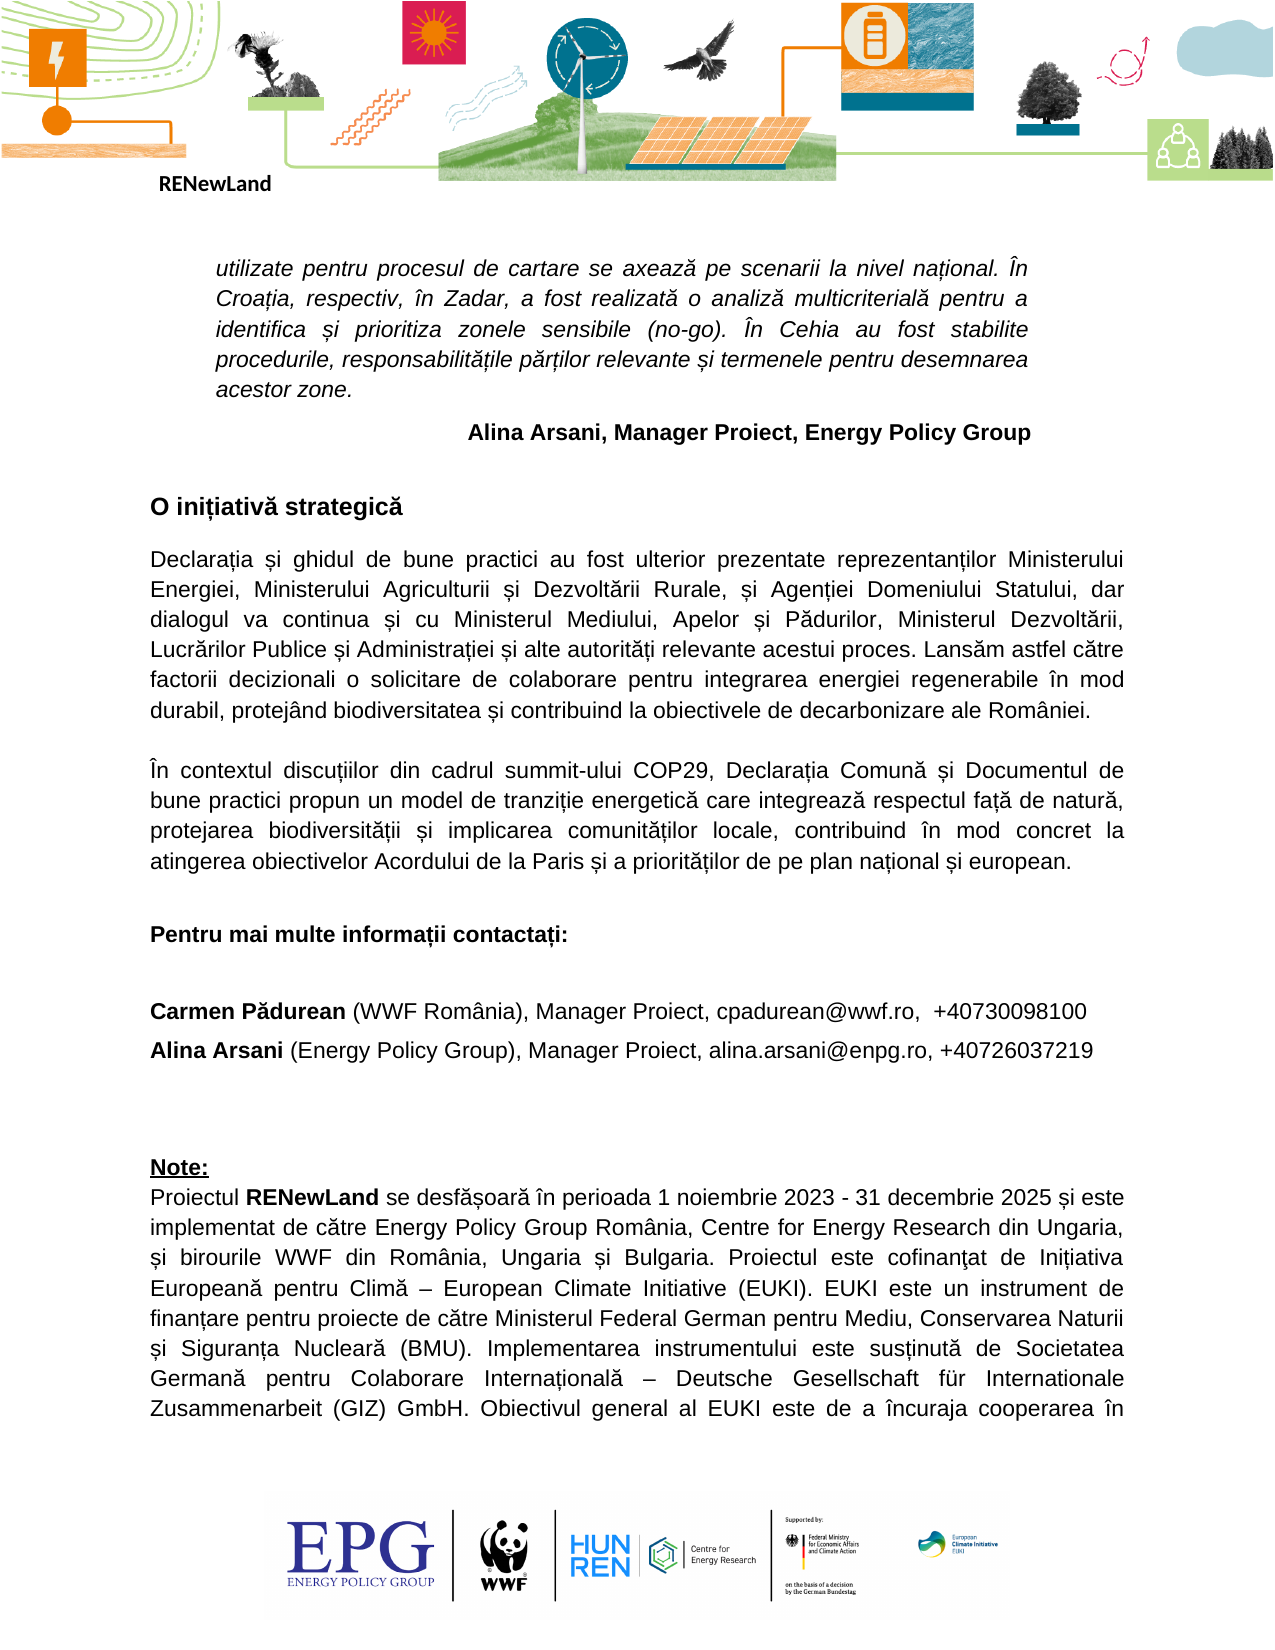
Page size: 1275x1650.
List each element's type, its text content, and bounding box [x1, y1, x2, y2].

text Alina Arsani (Energy Policy Group), Manager Proiect, alina.arsani@enpg.ro, +40726037219 [150, 1037, 1125, 1063]
text Note: [150, 1154, 1125, 1180]
text Pentru mai multe informații contactați: [150, 921, 1125, 947]
text În contextul discuțiilor din cadrul summit-ului COP29, Declarația Comună și Documentul de bune practici propun un model de tranziție energetică care integrează respectul față de natură, protejarea biodiversității și implicarea comunităților locale, contribuind în mod concret la atingerea obiectivelor Acordului de la Paris și a priorităților de pe plan național și european. [150, 757, 1125, 874]
picture [1, 1, 1273, 181]
text Carmen Pădurean (WWF România), Manager Proiect, cpadurean@wwf.ro, +40730098100 [150, 998, 1125, 1024]
text O inițiativă strategică [150, 492, 1125, 520]
text Alina Arsani, Manager Proiect, Energy Policy Group [150, 419, 1031, 445]
text Declarația și ghidul de bune practici au fost ulterior prezentate reprezentanților Ministerului Energiei, Ministerului Agriculturii și Dezvoltării Rurale, și Agenției Domeniului Statului, dar dialogul va continua și cu Ministerul Mediului, Apelor și Pădurilor, Ministerul Dezvoltării, Lucrărilor Publice și Administrației și alte autorități relevante acestui proces. Lansăm astfel către factorii decizionali o solicitare de colaborare pentru integrarea energiei regenerabile în mod durabil, protejând biodiversitatea și contribuind la obiectivele de decarbonizare ale României. [150, 546, 1125, 723]
picture [264, 1491, 1011, 1620]
